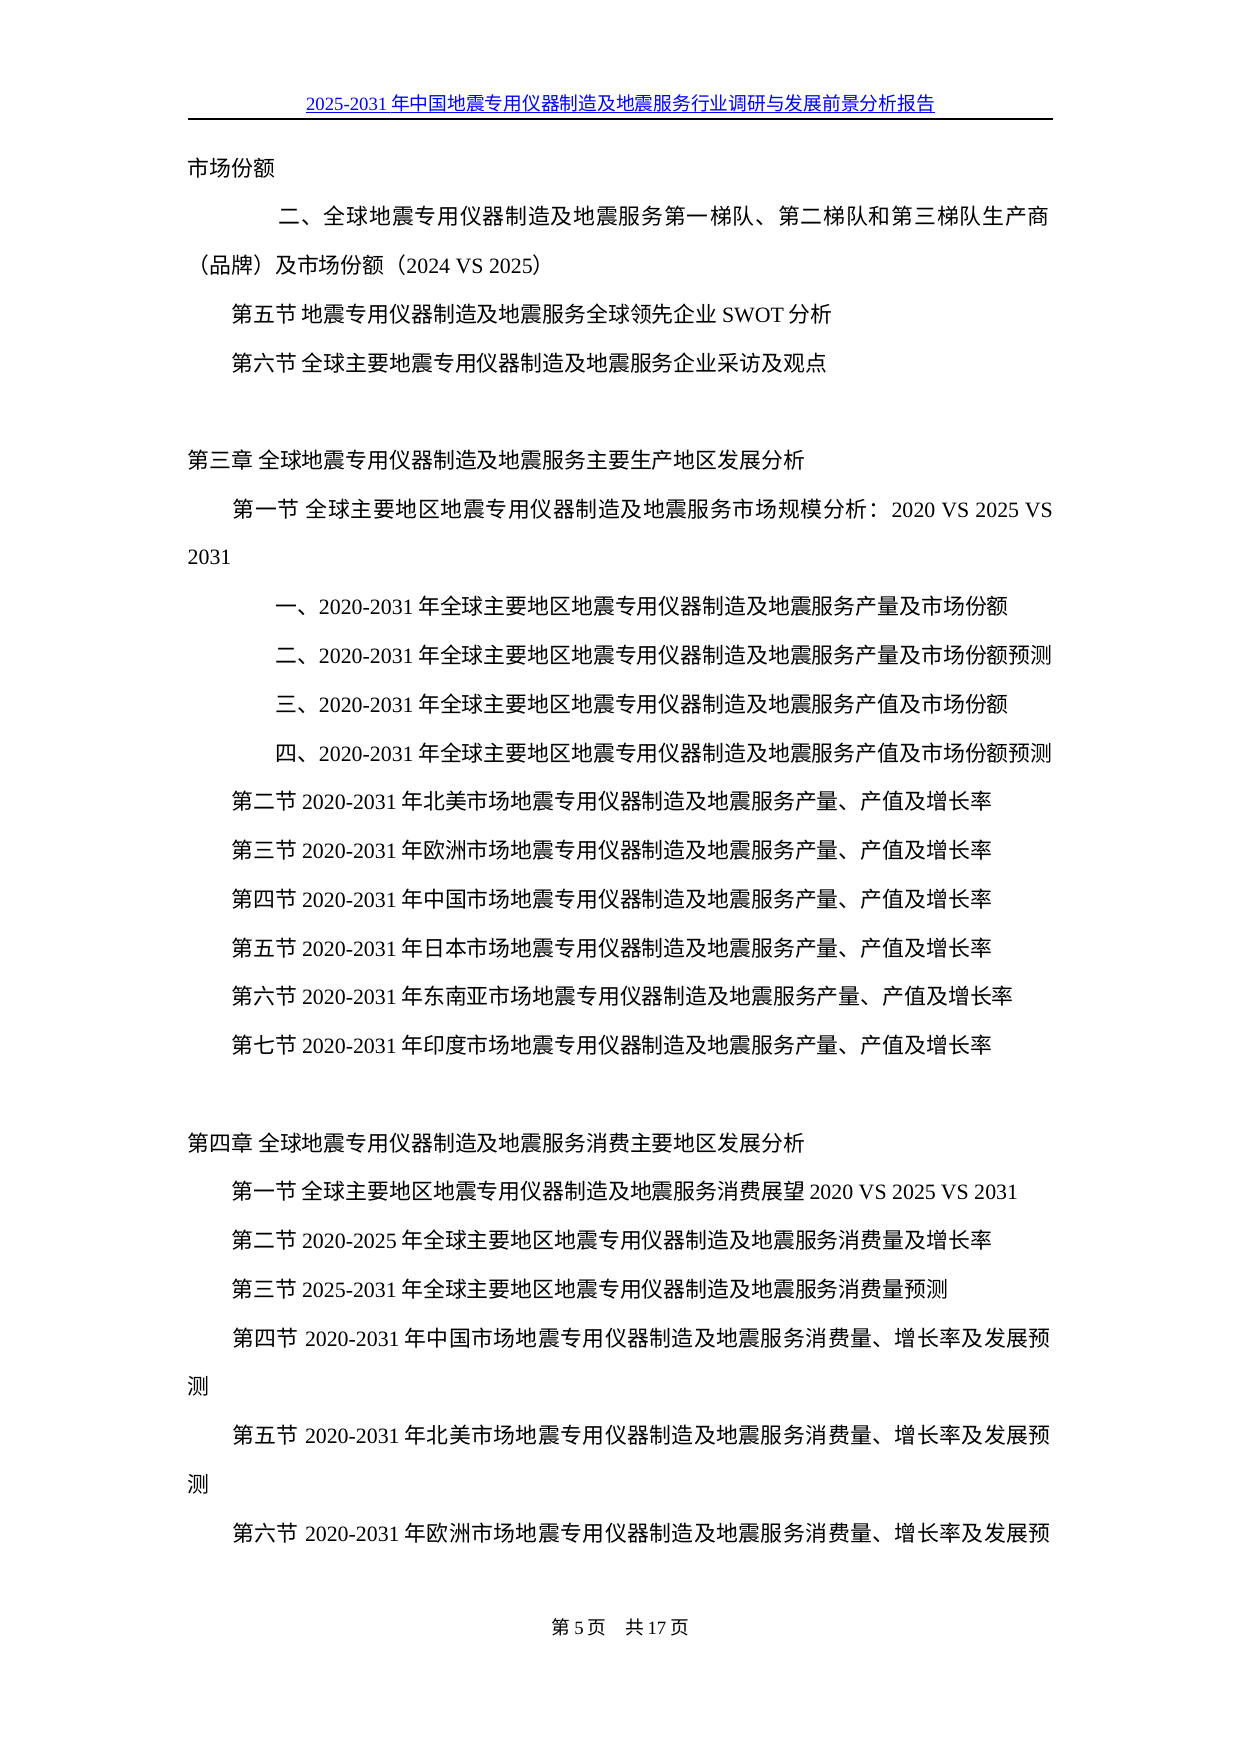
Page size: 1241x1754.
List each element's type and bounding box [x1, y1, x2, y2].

text [187, 150, 1053, 1548]
